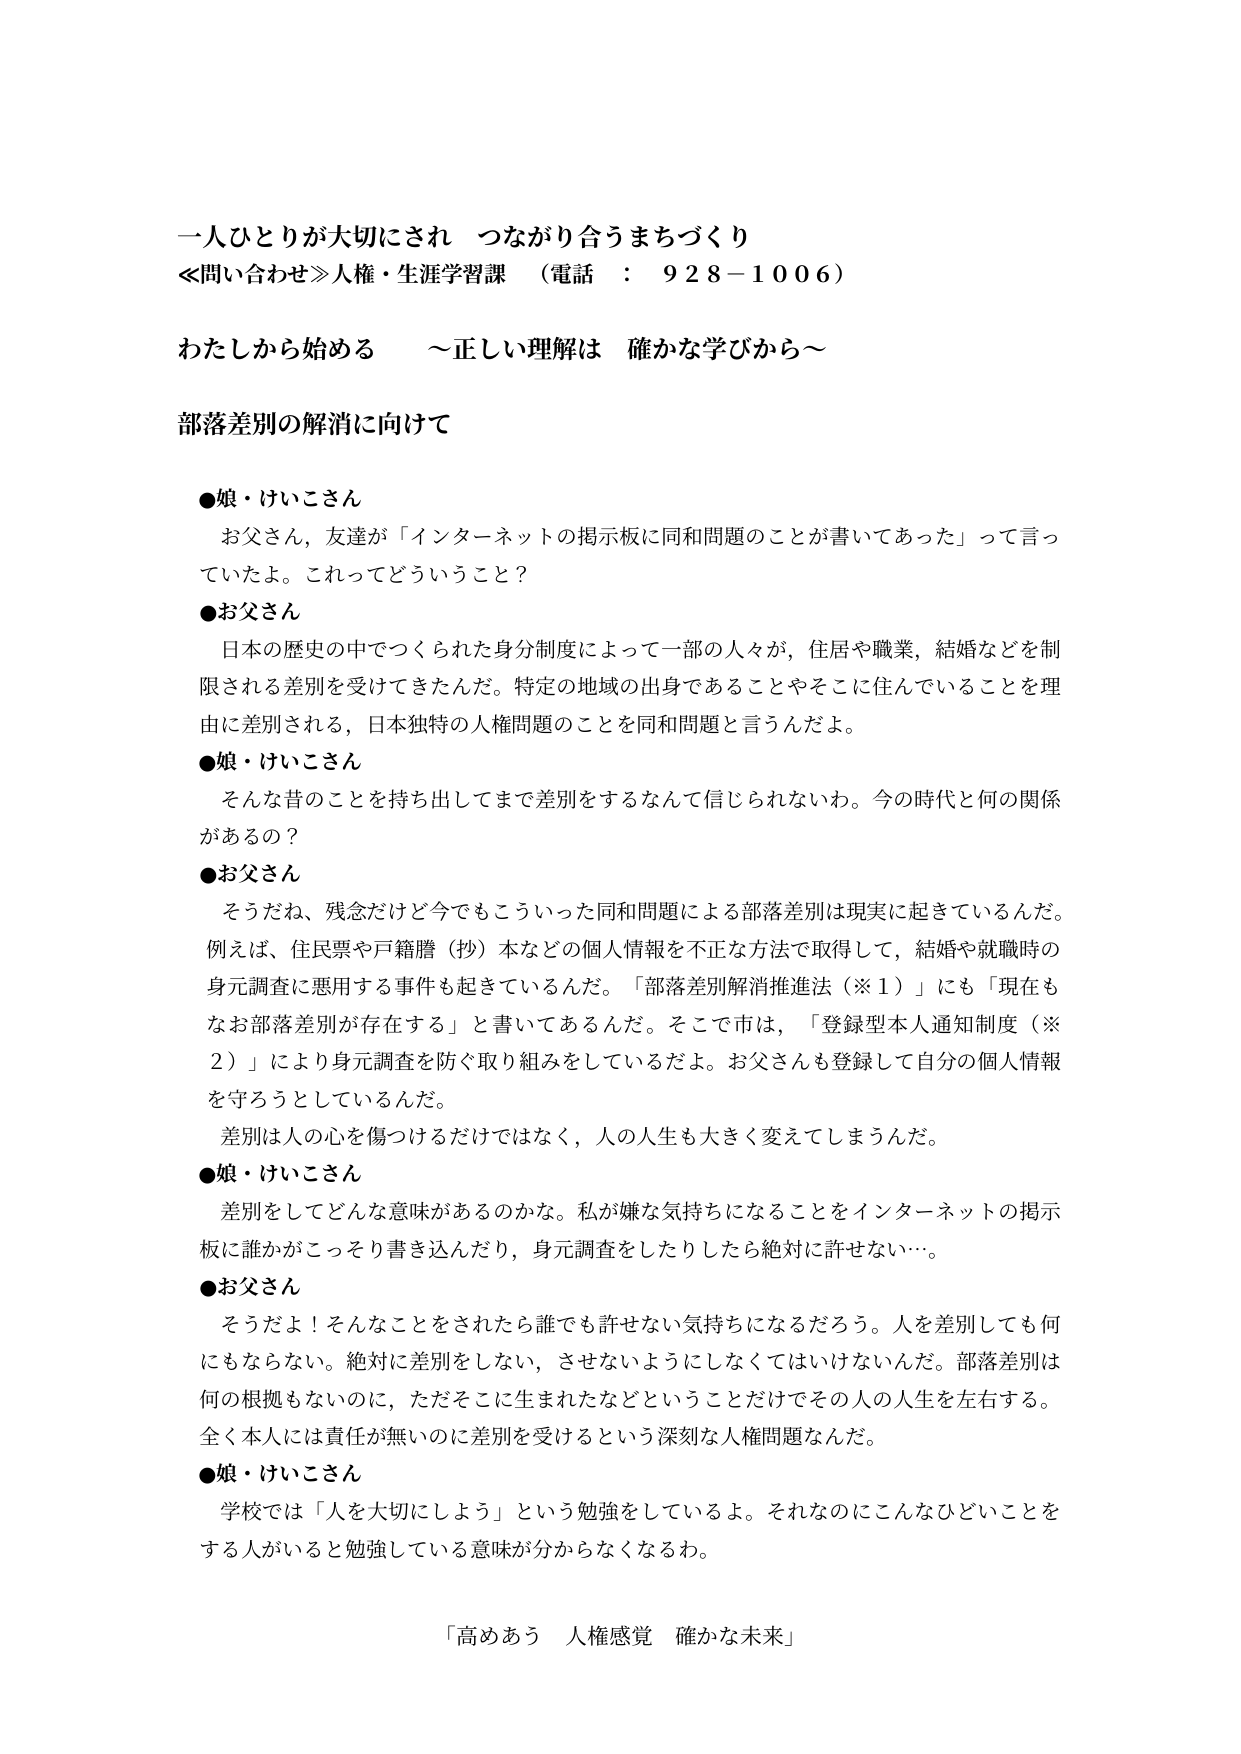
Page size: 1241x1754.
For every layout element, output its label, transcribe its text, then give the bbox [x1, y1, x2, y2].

text 一人ひとりが大切にされ つながり合うまちづくり [177, 217, 1063, 254]
text ●娘・けいこさん [177, 742, 1063, 779]
text ●娘・けいこさん [177, 479, 1063, 517]
text そうだよ！そんなことをされたら誰でも許せない気持ちになるだろう。人を差別しても何にもならない。絶対に差別をしない，させないようにしなくてはいけないんだ。部落差別は何の根拠もないのに，ただそこに生まれたなどということだけでその人の人生を左右する。全く本人には責任が無いのに差別を受けるという深刻な人権問題なんだ。 [199, 1304, 1063, 1454]
text ●お父さん [199, 1267, 1063, 1304]
text ●お父さん [199, 854, 1063, 892]
text 差別は人の心を傷つけるだけではなく，人の人生も大きく変えてしまうんだ。 [199, 1117, 1063, 1154]
text そんな昔のことを持ち出してまで差別をするなんて信じられないわ。今の時代と何の関係があるの？ [199, 779, 1063, 854]
text ≪問い合わせ≫人権・生涯学習課 （電話 ： ９２８－１００６） [177, 254, 1063, 292]
text ●娘・けいこさん [177, 1154, 1063, 1192]
text 例えば、住民票や戸籍謄（抄）本などの個人情報を不正な方法で取得して，結婚や就職時の身元調査に悪用する事件も起きているんだ。「部落差別解消推進法（※１）」にも「現在もなお部落差別が存在する」と書いてあるんだ。そこで市は，「登録型本人通知制度（※２）」により身元調査を防ぐ取り組みをしているだよ。お父さんも登録して自分の個人情報を守ろうとしているんだ。 [207, 929, 1063, 1117]
text お父さん，友達が「インターネットの掲示板に同和問題のことが書いてあった」って言っていたよ。これってどういうこと？ [199, 517, 1063, 592]
text わたしから始める ～正しい理解は 確かな学びから～ [177, 329, 1063, 367]
text 差別をしてどんな意味があるのかな。私が嫌な気持ちになることをインターネットの掲示板に誰かがこっそり書き込んだり，身元調査をしたりしたら絶対に許せない…。 [199, 1192, 1063, 1267]
text 部落差別の解消に向けて [177, 404, 1063, 442]
text ●お父さん [199, 592, 1063, 629]
text ●娘・けいこさん [177, 1454, 1063, 1492]
text そうだね、残念だけど今でもこういった同和問題による部落差別は現実に起きているんだ。 [207, 892, 1063, 929]
text 学校では「人を大切にしよう」という勉強をしているよ。それなのにこんなひどいことをする人がいると勉強している意味が分からなくなるわ。 [199, 1492, 1063, 1567]
text 日本の歴史の中でつくられた身分制度によって一部の人々が，住居や職業，結婚などを制限される差別を受けてきたんだ。特定の地域の出身であることやそこに住んでいることを理由に差別される，日本独特の人権問題のことを同和問題と言うんだよ。 [199, 629, 1063, 742]
